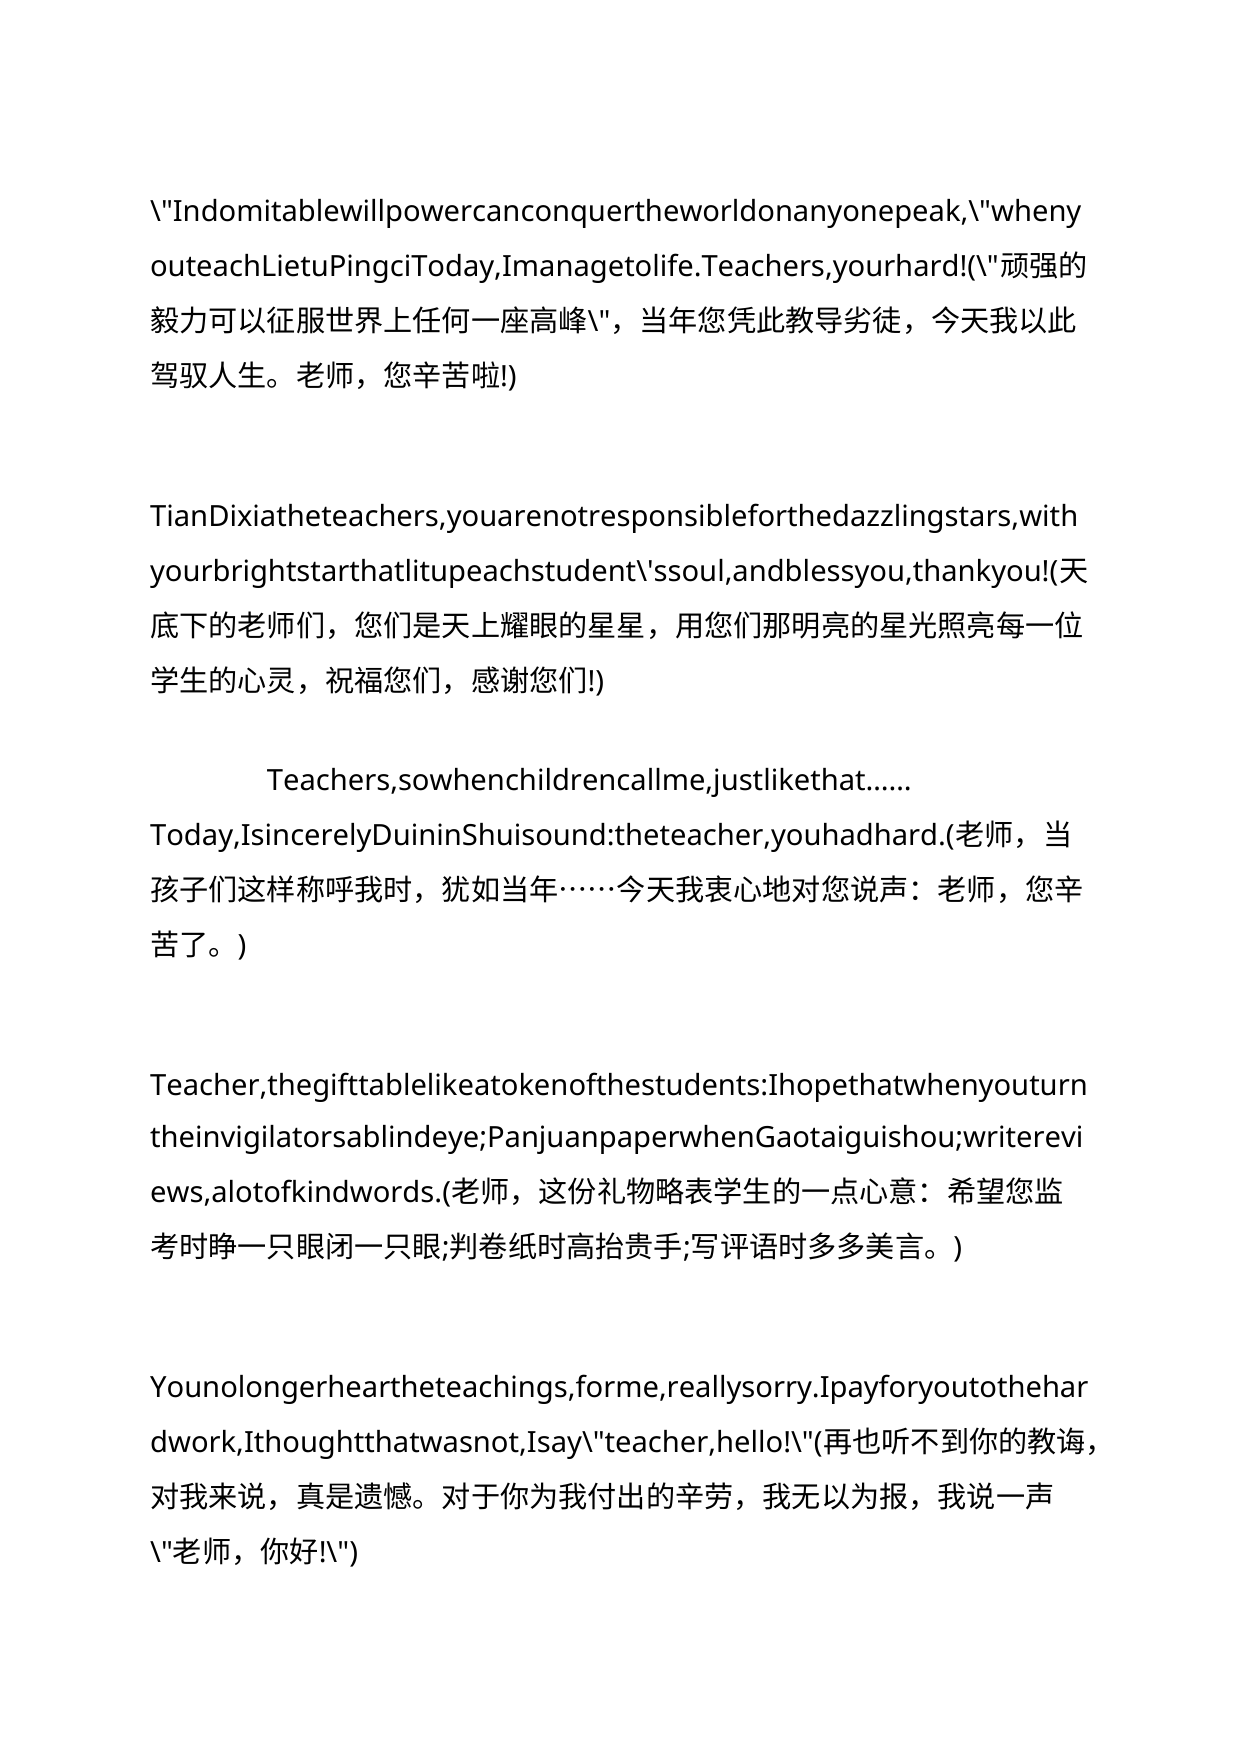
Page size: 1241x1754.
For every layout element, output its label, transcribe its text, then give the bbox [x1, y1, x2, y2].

text Teacher,thegifttablelikeatokenofthestudents:Ihopethatwhenyouturntheinvigilatorsablindeye;PanjuanpaperwhenGaotaiguishou;writereviews,alotofkindwords.(老师，这份礼物略表学生的一点心意：希望您监考时睁一只眼闭一只眼;判卷纸时高抬贵手;写评语时多多美言。) [150, 1024, 1090, 1266]
text TianDixiatheteachers,youarenotresponsibleforthedazzlingstars,withyourbrightstarthatlitupeachstudent\'ssoul,andblessyou,thankyou!(天底下的老师们，您们是天上耀眼的星星，用您们那明亮的星光照亮每一位学生的心灵，祝福您们，感谢您们!) [150, 455, 1090, 700]
text Younolongerheartheteachings,forme,reallysorry.Ipayforyoutothehardwork,Ithoughtthatwasnot,Isay\"teacher,hello!\"(再也听不到你的教诲，对我来说，真是遗憾。对于你为我付出的辛劳，我无以为报，我说一声\"老师，你好!\") [150, 1325, 1090, 1571]
text \"Indomitablewillpowercanconquertheworldonanyonepeak,\"whenyouteachLietuPingciToday,Imanagetolife.Teachers,yourhard!(\"顽强的毅力可以征服世界上任何一座高峰\"，当年您凭此教导劣徒，今天我以此驾驭人生。老师，您辛苦啦!) [150, 150, 1090, 395]
text Teachers,sowhenchildrencallme,justlikethat……Today,IsincerelyDuininShuisound:theteacher,youhadhard.(老师，当孩子们这样称呼我时，犹如当年……今天我衷心地对您说声：老师，您辛苦了。) [150, 760, 1090, 964]
